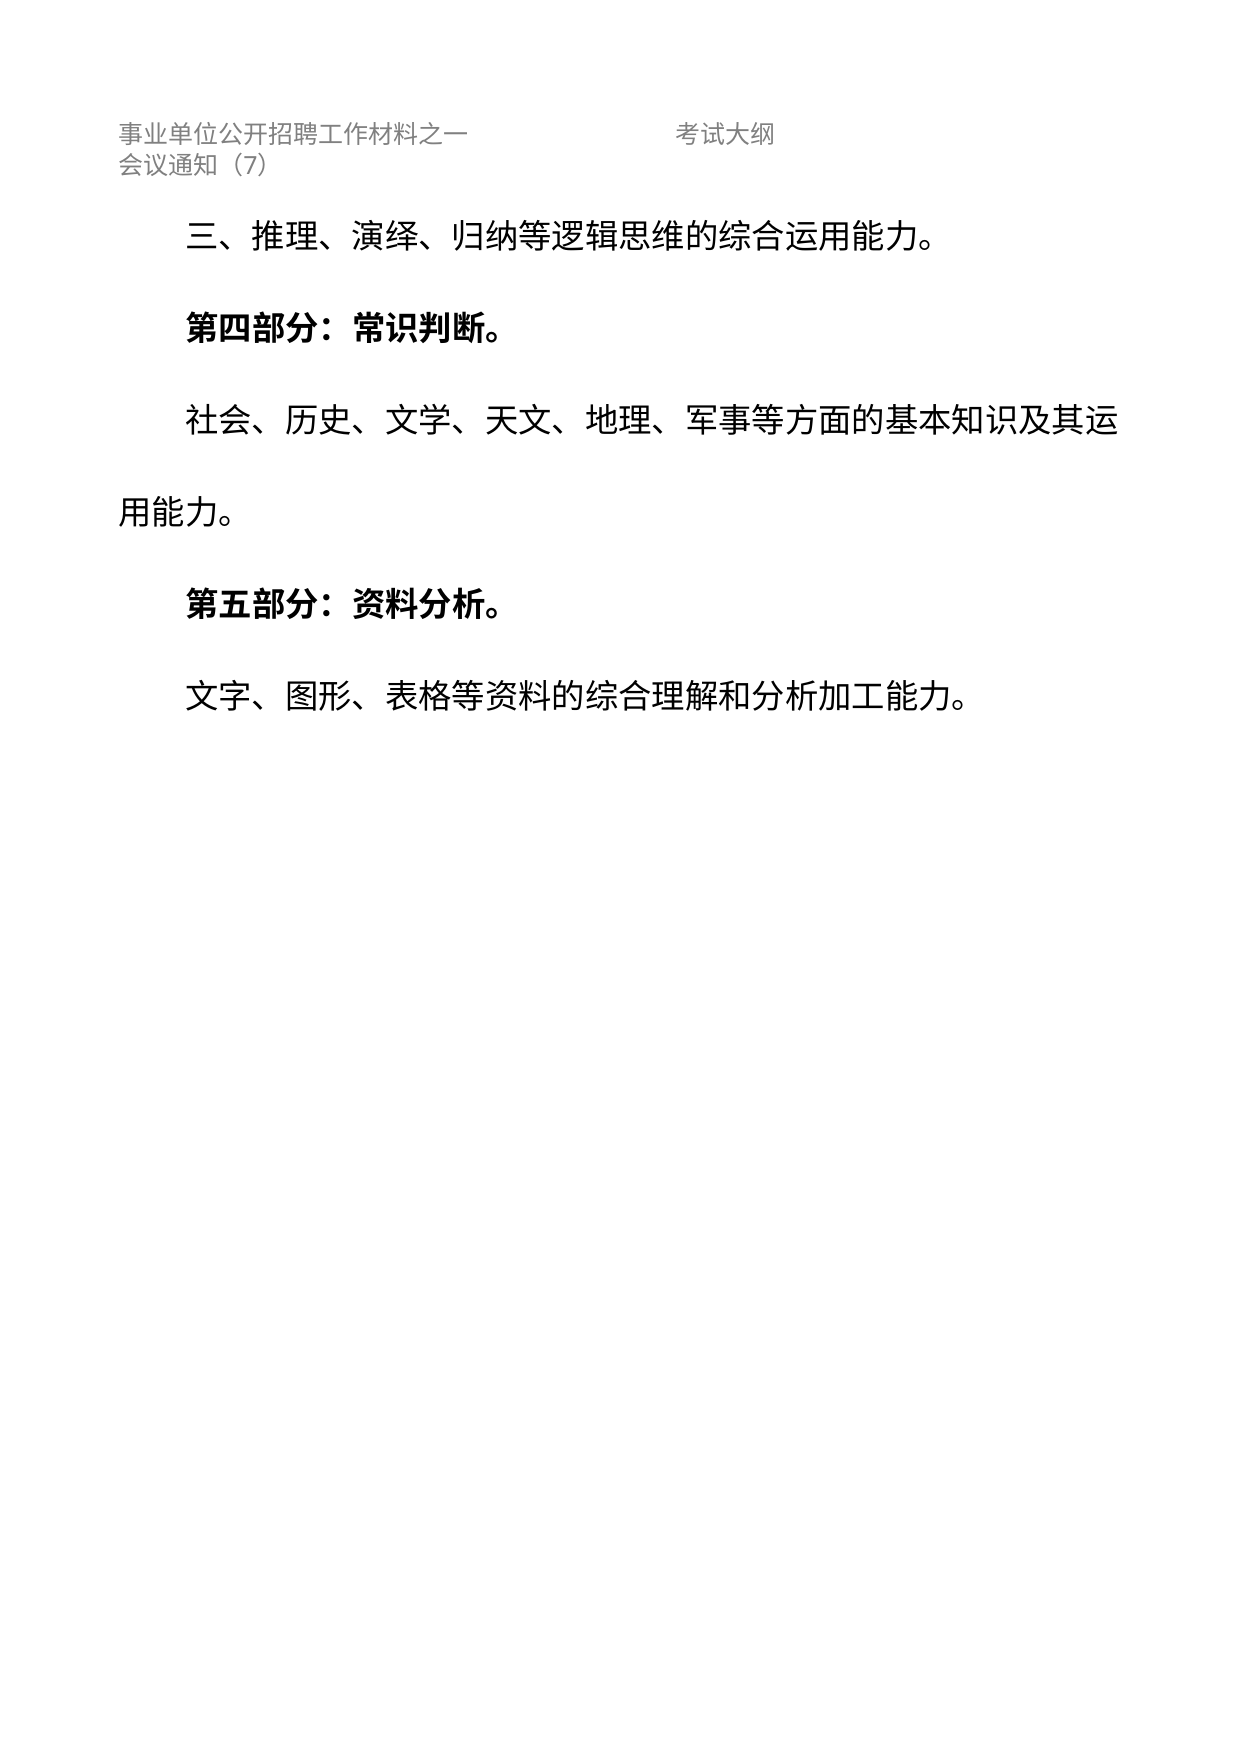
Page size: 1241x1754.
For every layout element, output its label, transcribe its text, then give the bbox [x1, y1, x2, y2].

text 三、推理、演绎、归纳等逻辑思维的综合运用能力。 [118, 188, 1122, 280]
text 第四部分：常识判断。 [118, 280, 1122, 372]
text 社会、历史、文学、天文、地理、军事等方面的基本知识及其运用能力。 [118, 372, 1122, 556]
text 第五部分：资料分析。 [118, 556, 1122, 648]
text 文字、图形、表格等资料的综合理解和分析加工能力。 [118, 648, 1122, 741]
